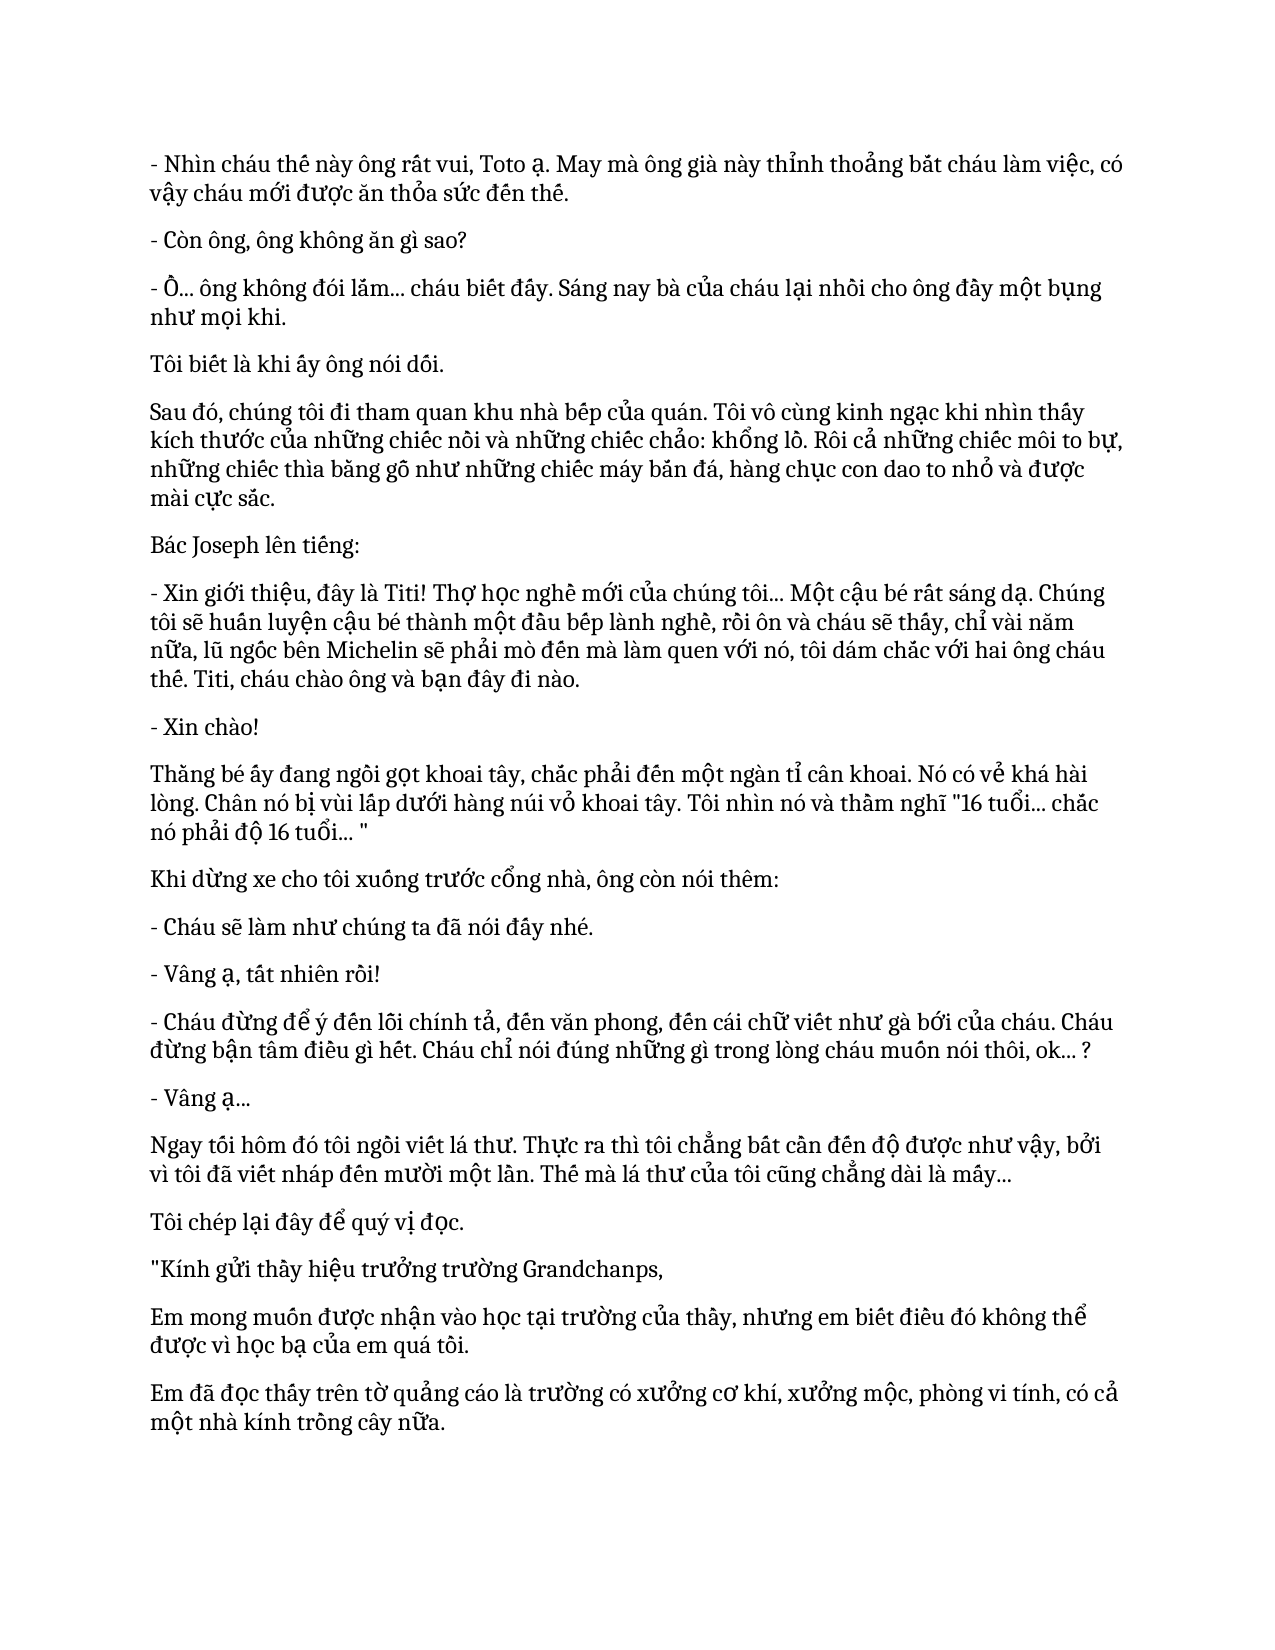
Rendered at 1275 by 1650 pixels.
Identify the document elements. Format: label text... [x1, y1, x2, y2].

text - Còn ông, ông không ăn gì sao? [150, 226, 1125, 255]
text Tôi chép lại đây để quý vị đọc. [150, 1207, 1125, 1236]
text - Cháu sẽ làm như chúng ta đã nói đấy nhé. [150, 912, 1125, 941]
text - Vâng ạ, tất nhiên rồi! [150, 960, 1125, 989]
text Khi dừng xe cho tôi xuống trước cổng nhà, ông còn nói thêm: [150, 865, 1125, 894]
text Thằng bé ấy đang ngồi gọt khoai tây, chắc phải đến một ngàn tỉ cân khoai. Nó có vẻ khá hài lòng. Chân nó bị vùi lấp dưới hàng núi vỏ khoai tây. Tôi nhìn nó và thầm nghĩ "16 tuổi... chắc nó phải độ 16 tuổi... " [150, 760, 1125, 846]
text - Ồ... ông không đói lắm... cháu biết đấy. Sáng nay bà của cháu lại nhồi cho ông đầy một bụng như mọi khi. [150, 274, 1125, 331]
text Sau đó, chúng tôi đi tham quan khu nhà bếp của quán. Tôi vô cùng kinh ngạc khi nhìn thấy kích thước của những chiếc nồi và những chiếc chảo: khổng lồ. Rôi cả những chiếc môi to bự, những chiếc thìa bằng gỗ như những chiếc máy bắn đá, hàng chục con dao to nhỏ và được mài cực sắc. [150, 397, 1125, 512]
text Ngay tối hôm đó tôi ngồi viết lá thư. Thực ra thì tôi chẳng bất cần đến độ được như vậy, bởi vì tôi đã viết nháp đến mười một lần. Thế mà lá thư của tôi cũng chẳng dài là mấy... [150, 1131, 1125, 1189]
text Em đã đọc thấy trên tờ quảng cáo là trường có xưởng cơ khí, xưởng mộc, phòng vi tính, có cả một nhà kính trồng cây nữa. [150, 1379, 1125, 1436]
text - Cháu đừng để ý đến lỗi chính tả, đến văn phong, đến cái chữ viết như gà bới của cháu. Cháu đừng bận tâm điều gì hết. Cháu chỉ nói đúng những gì trong lòng cháu muốn nói thôi, ok... ? [150, 1007, 1125, 1065]
text Tôi biết là khi ấy ông nói dối. [150, 350, 1125, 379]
text - Nhìn cháu thế này ông rất vui, Toto ạ. May mà ông già này thỉnh thoảng bắt cháu làm việc, có vậy cháu mới được ăn thỏa sức đến thế. [150, 150, 1125, 207]
text "Kính gửi thầy hiệu trưởng trường Grandchanps, [150, 1255, 1125, 1284]
text Em mong muốn được nhận vào học tại trường của thầy, nhưng em biết điều đó không thể được vì học bạ của em quá tồi. [150, 1302, 1125, 1360]
text - Xin chào! [150, 712, 1125, 741]
text - Xin giới thiệu, đây là Titi! Thợ học nghề mới của chúng tôi... Một cậu bé rất sáng dạ. Chúng tôi sẽ huấn luyện cậu bé thành một đầu bếp lành nghề, rồi ôn và cháu sẽ thấy, chỉ vài năm nữa, lũ ngốc bên Michelin sẽ phải mò đến mà làm quen với nó, tôi dám chắc với hai ông cháu thế. Titi, cháu chào ông và bạn đây đi nào. [150, 579, 1125, 694]
text - Vâng ạ... [150, 1084, 1125, 1112]
text Bác Joseph lên tiếng: [150, 531, 1125, 560]
